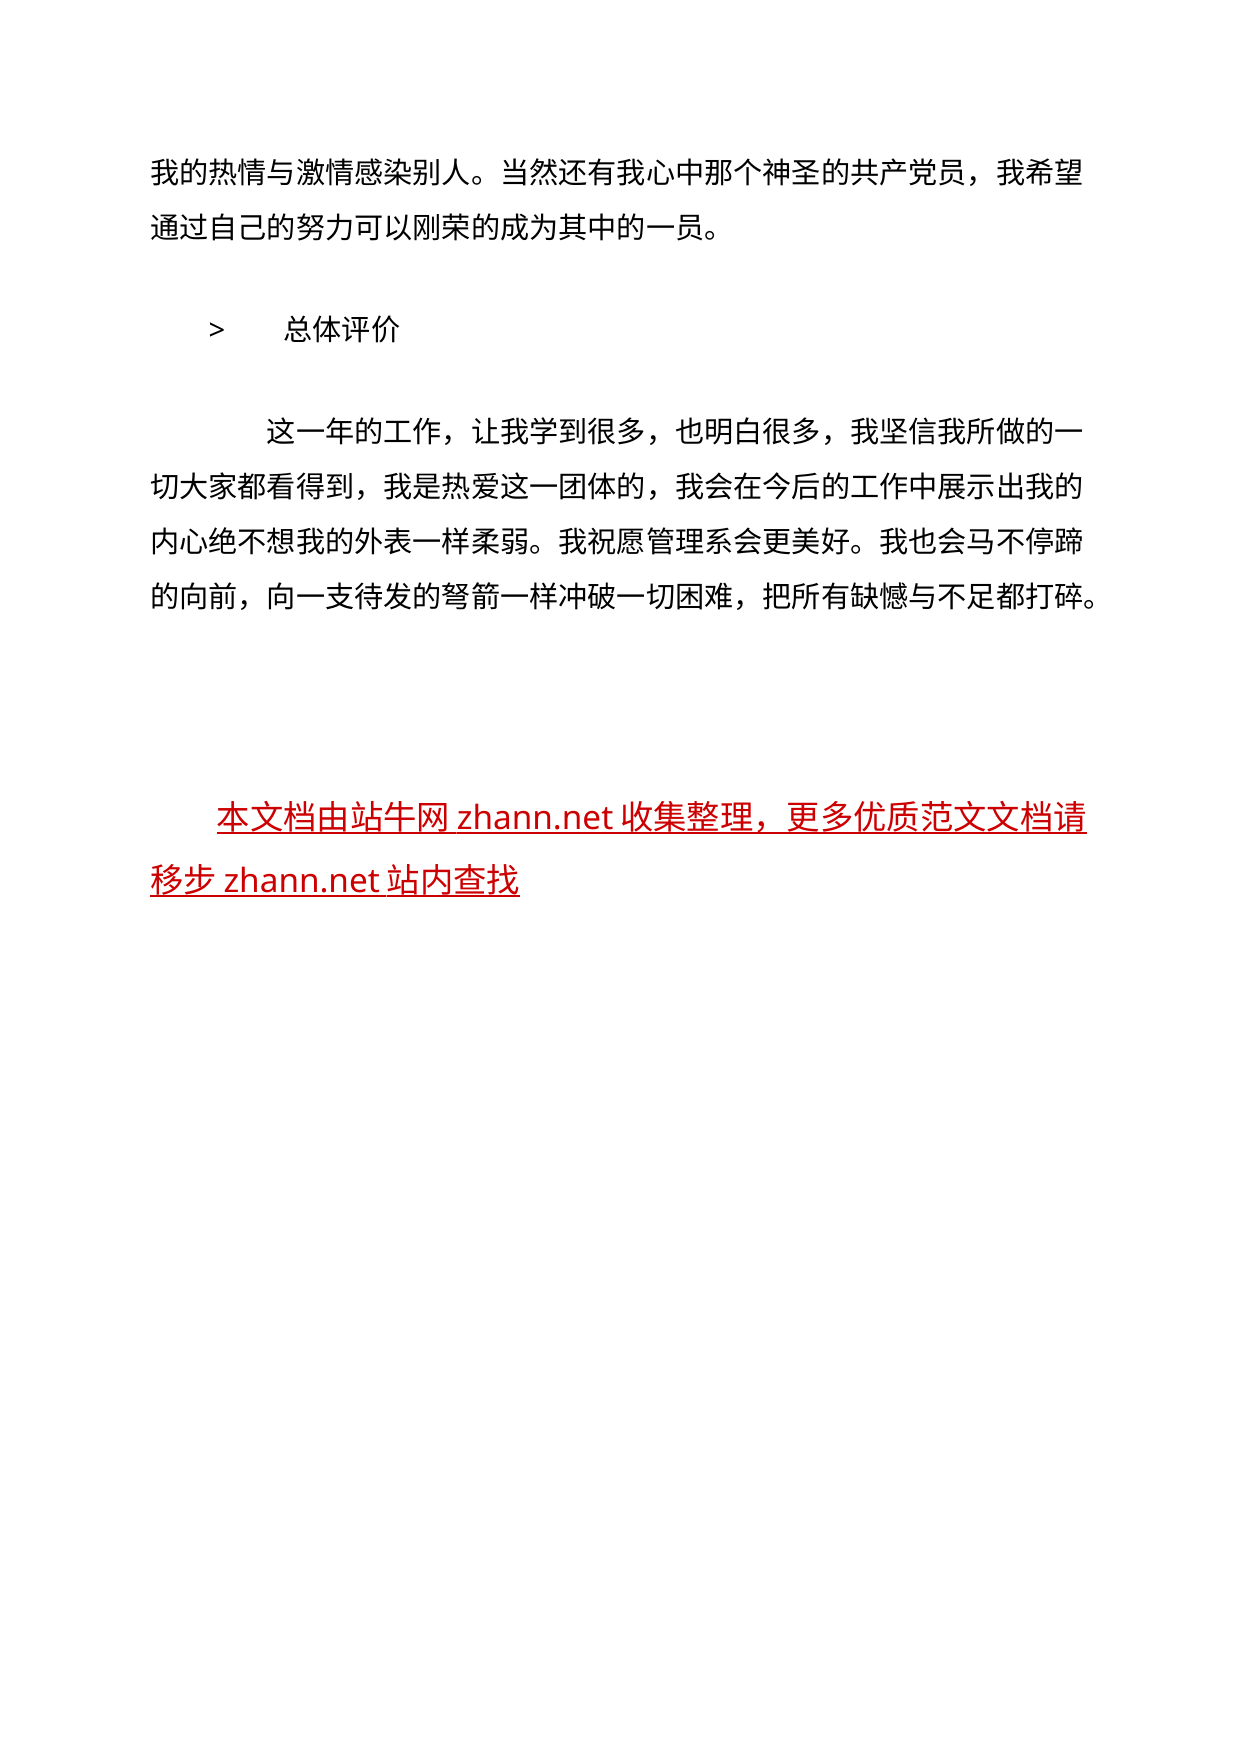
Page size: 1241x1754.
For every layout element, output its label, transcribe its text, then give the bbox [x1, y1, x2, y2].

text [150, 150, 1090, 247]
text > 总体评价 [150, 307, 1090, 349]
text 这一年的工作，让我学到很多，也明白很多，我坚信我所做的一切大家都看得到，我是热爱这一团体的，我会在今后的工作中展示出我的内心绝不想我的外表一样柔弱。我祝愿管理系会更美好。我也会马不停蹄的向前，向一支待发的弩箭一样冲破一切困难，把所有缺憾与不足都打碎。 [150, 409, 1090, 616]
text 本文档由站牛网zhann.net收集整理，更多优质范文文档请移步zhann.net站内查找 [150, 791, 1090, 902]
